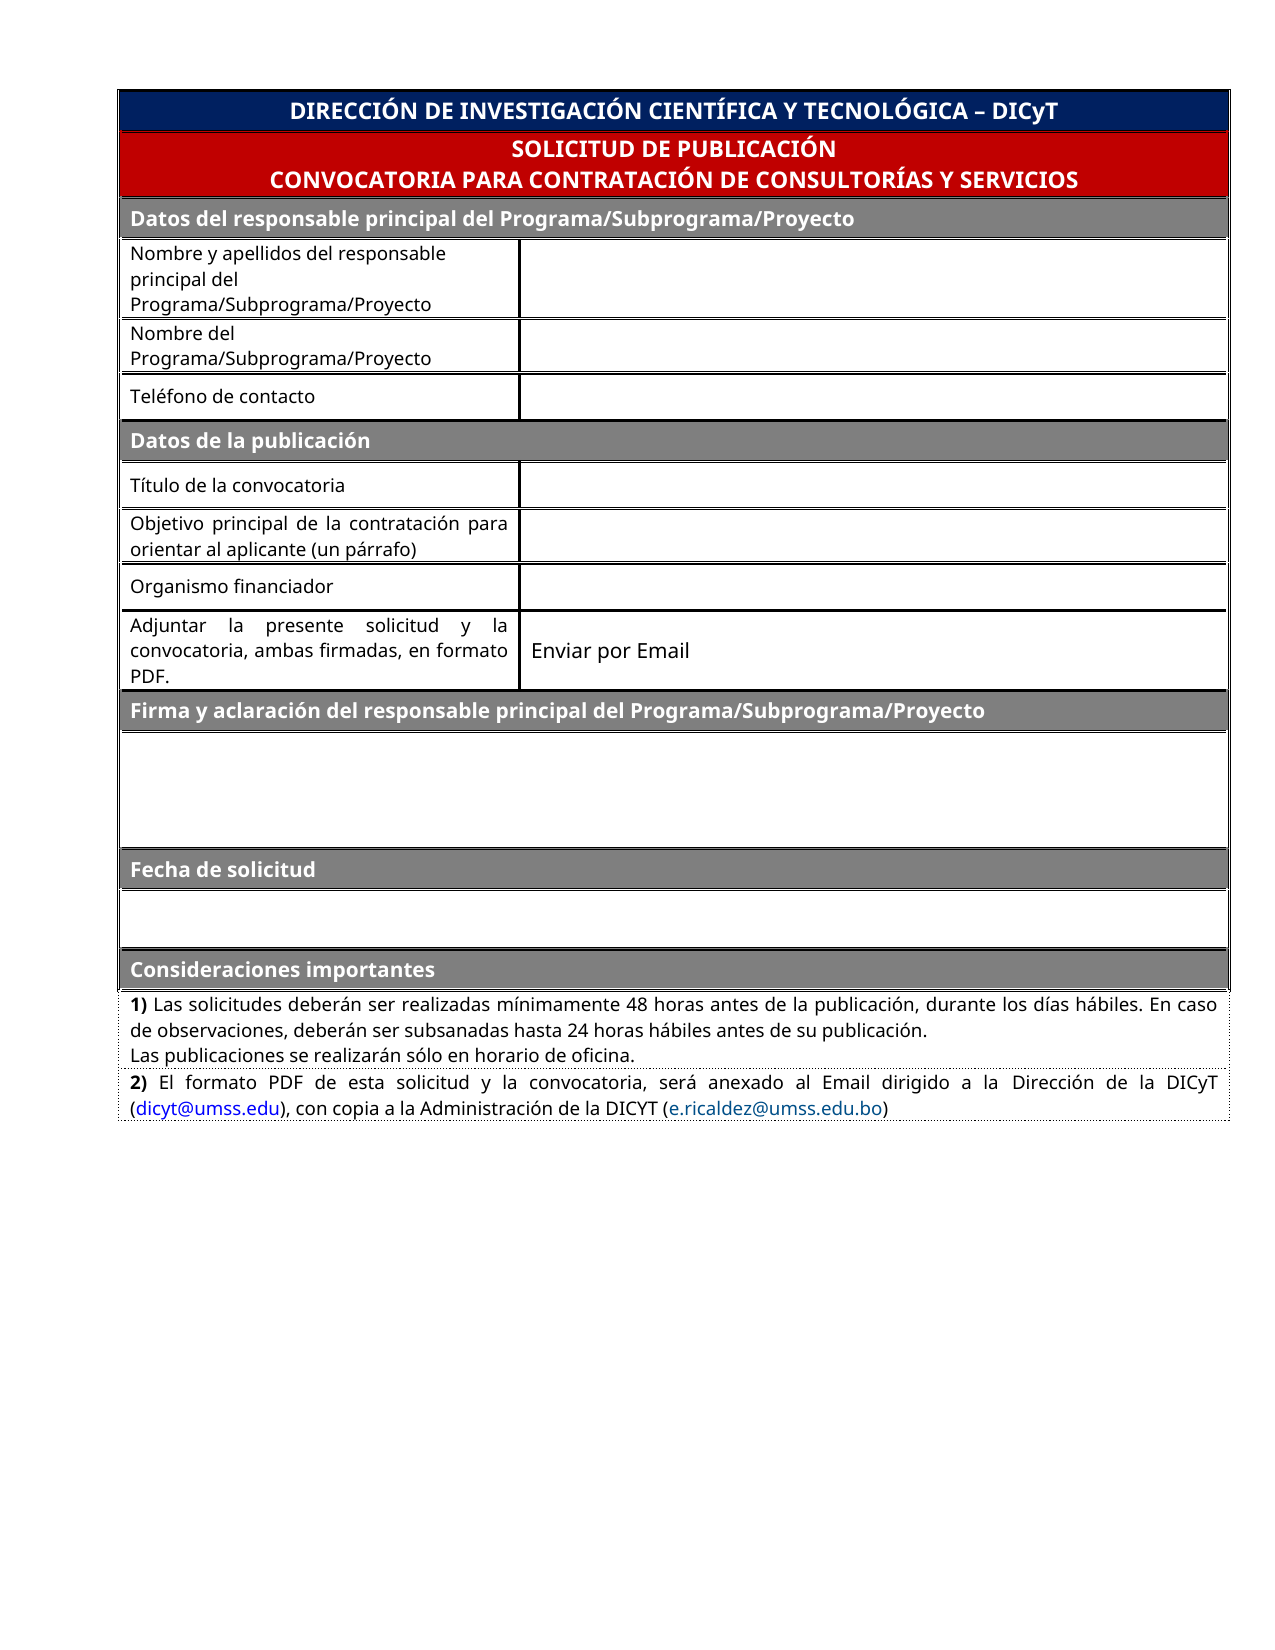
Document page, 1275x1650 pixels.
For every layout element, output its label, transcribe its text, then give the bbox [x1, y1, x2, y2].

table_cell [521, 460, 1228, 507]
table_cell Objetivo principal de la contratación para orientar al aplicante (un párrafo) [120, 507, 519, 561]
table_header DIRECCIÓN DE INVESTIGACIÓN CIENTÍFICA Y TECNOLÓGICA – DICyT [120, 92, 1228, 130]
table_cell 1) Las solicitudes deberán ser realizadas mínimamente 48 horas antes de la publicación, durante los días hábiles. En caso de observaciones, deberán ser subsanadas hasta 24 horas hábiles antes de su publicación. Las publicaciones se realizarán sólo en horario de oficina. [119, 989, 1229, 1068]
table_cell 2) El formato PDF de esta solicitud y la convocatoria, será anexado al Email dirigido a la Dirección de la DICyT (dicyt@umss.edu), con copia a la Administración de la DICYT (e.ricaldez@umss.edu.bo) [119, 1068, 1229, 1120]
table_cell Fecha de solicitud [120, 847, 1228, 888]
table_cell Adjuntar la presente solicitud y la convocatoria, ambas firmadas, en formato PDF. [120, 609, 518, 688]
table_cell [120, 888, 1228, 947]
table_cell [521, 237, 1228, 317]
table_cell Teléfono de contacto [120, 371, 519, 418]
table_cell [521, 507, 1228, 561]
table_cell Título de la convocatoria [120, 460, 518, 507]
table_cell [521, 371, 1228, 418]
table_cell Organismo financiador [119, 561, 519, 609]
table_cell Enviar por Email [521, 609, 1228, 688]
table_cell [120, 730, 1228, 847]
table_cell SOLICITUD DE PUBLICACIÓN CONVOCATORIA PARA CONTRATACIÓN DE CONSULTORÍAS Y SERVICIOS [120, 130, 1228, 196]
table_cell [521, 317, 1228, 371]
table_cell Consideraciones importantes [120, 947, 1228, 988]
table_cell Datos de la publicación [119, 419, 1229, 460]
table_cell Datos del responsable principal del Programa/Subprograma/Proyecto [120, 196, 1228, 237]
table_cell Nombre y apellidos del responsable principal del Programa/Subprograma/Proyecto [120, 237, 519, 317]
table_cell [520, 561, 1229, 609]
table_cell Nombre del Programa/Subprograma/Proyecto [120, 317, 519, 371]
table_cell Firma y aclaración del responsable principal del Programa/Subprograma/Proyecto [119, 689, 1229, 730]
